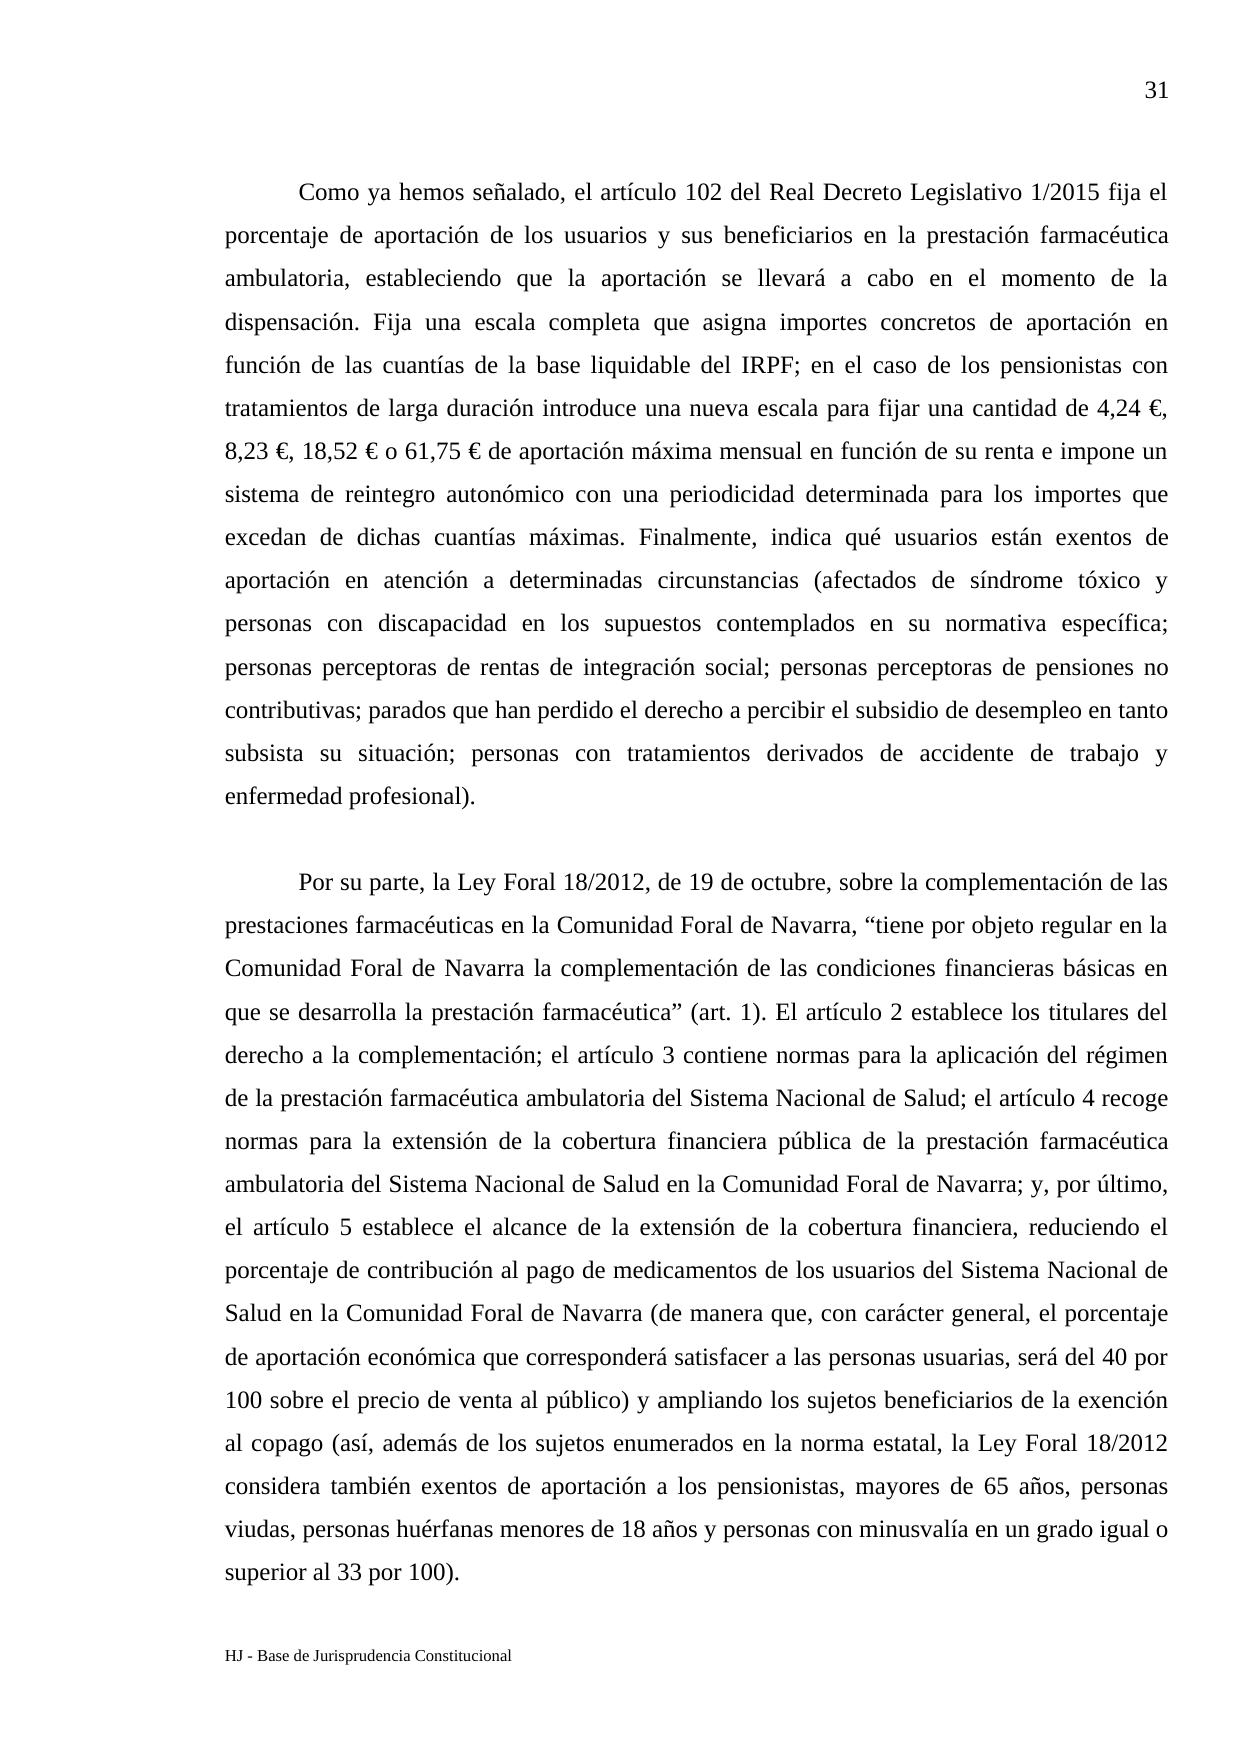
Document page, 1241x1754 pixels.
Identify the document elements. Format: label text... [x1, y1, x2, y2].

text Como ya hemos señalado, el artículo 102 del Real Decreto Legislativo 1/2015 fija el porcentaje de aportación de los usuarios y sus beneficiarios en la prestación farmacéutica ambulatoria, estableciendo que la aportación se llevará a cabo en el momento de la dispensación. Fija una escala completa que asigna importes concretos de aportación en función de las cuantías de la base liquidable del IRPF; en el caso de los pensionistas con tratamientos de larga duración introduce una nueva escala para fijar una cantidad de 4,24 €, 8,23 €, 18,52 € o 61,75 € de aportación máxima mensual en función de su renta e impone un sistema de reintegro autonómico con una periodicidad determinada para los importes que excedan de dichas cuantías máximas. Finalmente, indica qué usuarios están exentos de aportación en atención a determinadas circunstancias (afectados de síndrome tóxico y personas con discapacidad en los supuestos contemplados en su normativa específica; personas perceptoras de rentas de integración social; personas perceptoras de pensiones no contributivas; parados que han perdido el derecho a percibir el subsidio de desempleo en tanto subsista su situación; personas con tratamientos derivados de accidente de trabajo y enfermedad profesional). [224, 177, 1169, 810]
text Por su parte, la Ley Foral 18/2012, de 19 de octubre, sobre la complementación de las prestaciones farmacéuticas en la Comunidad Foral de Navarra, “tiene por objeto regular en la Comunidad Foral de Navarra la complementación de las condiciones financieras básicas en que se desarrolla la prestación farmacéutica” (art. 1). El artículo 2 establece los titulares del derecho a la complementación; el artículo 3 contiene normas para la aplicación del régimen de la prestación farmacéutica ambulatoria del Sistema Nacional de Salud; el artículo 4 recoge normas para la extensión de la cobertura financiera pública de la prestación farmacéutica ambulatoria del Sistema Nacional de Salud en la Comunidad Foral de Navarra; y, por último, el artículo 5 establece el alcance de la extensión de la cobertura financiera, reduciendo el porcentaje de contribución al pago de medicamentos de los usuarios del Sistema Nacional de Salud en la Comunidad Foral de Navarra (de manera que, con carácter general, el porcentaje de aportación económica que corresponderá satisfacer a las personas usuarias, será del 40 por 100 sobre el precio de venta al público) y ampliando los sujetos beneficiarios de la exención al copago (así, además de los sujetos enumerados en la norma estatal, la Ley Foral 18/2012 considera también exentos de aportación a los pensionistas, mayores de 65 años, personas viudas, personas huérfanas menores de 18 años y personas con minusvalía en un grado igual o superior al 33 por 100). [224, 867, 1169, 1586]
